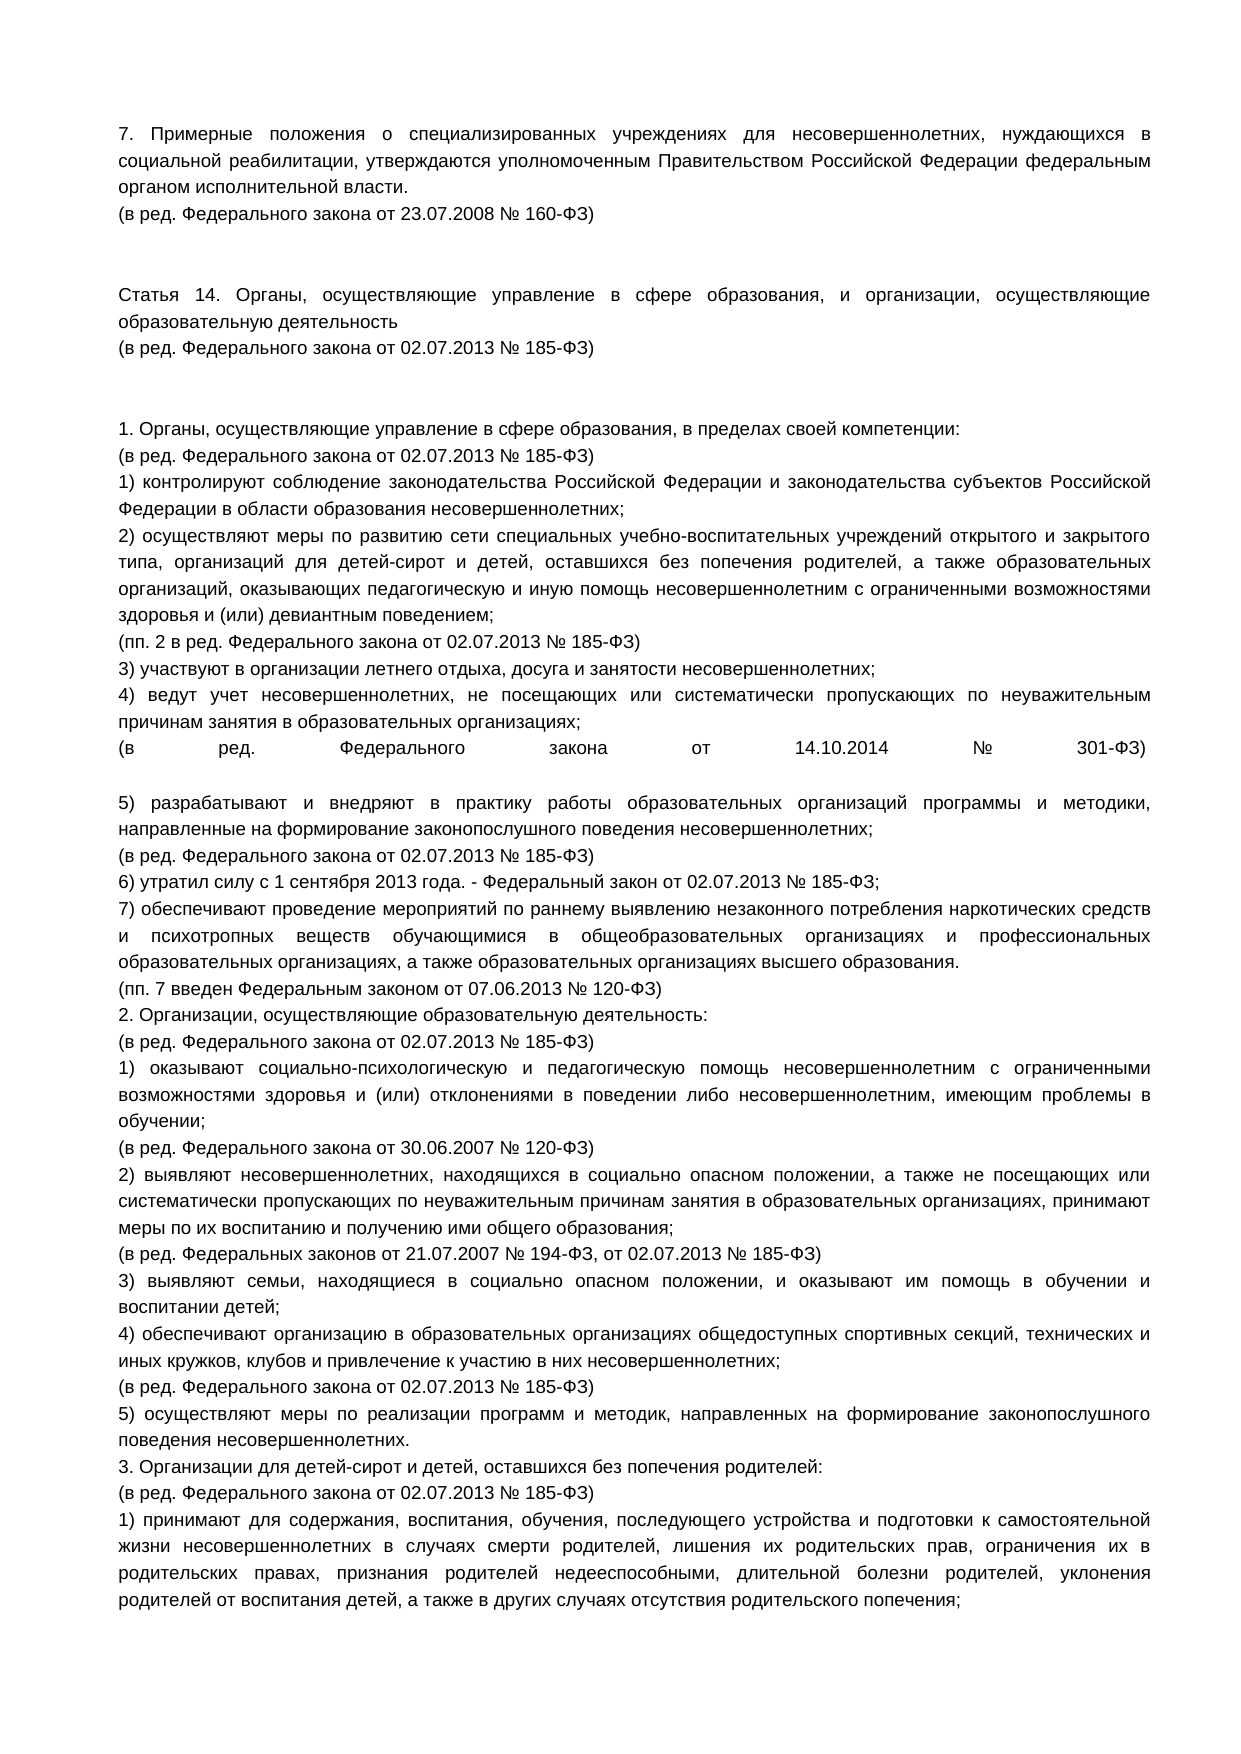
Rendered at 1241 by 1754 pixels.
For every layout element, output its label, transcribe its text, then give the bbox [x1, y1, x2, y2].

text 4) обеспечивают организацию в образовательных организациях общедоступных спортивных секций, технических и иных кружков, клубов и привлечение к участию в них несовершеннолетних; [118, 1318, 1152, 1371]
text 3) участвуют в организации летнего отдыха, досуга и занятости несовершеннолетних; [118, 652, 1152, 679]
text (в ред. Федерального закона от 02.07.2013 № 185-ФЗ) [118, 1477, 1152, 1504]
text 1) контролируют соблюдение законодательства Российской Федерации и законодательства субъектов Российской Федерации в области образования несовершеннолетних; [118, 466, 1152, 519]
text (в ред. Федерального закона от 02.07.2013 № 185-ФЗ) [118, 440, 1152, 466]
text (в ред. Федерального закона от 02.07.2013 № 185-ФЗ) [118, 1371, 1152, 1397]
text 3. Организации для детей-сирот и детей, оставшихся без попечения родителей: [118, 1451, 1152, 1477]
text 7. Примерные положения о специализированных учреждениях для несовершеннолетних, нуждающихся в социальной реабилитации, утверждаются уполномоченным Правительством Российской Федерации федеральным органом исполнительной власти. [118, 118, 1152, 198]
text (в ред. Федерального закона от 02.07.2013 № 185-ФЗ) [118, 332, 1152, 359]
text 3) выявляют семьи, находящиеся в социально опасном положении, и оказывают им помощь в обучении и воспитании детей; [118, 1265, 1152, 1318]
text 2) выявляют несовершеннолетних, находящихся в социально опасном положении, а также не посещающих или систематически пропускающих по неуважительным причинам занятия в образовательных организациях, принимают меры по их воспитанию и получению ими общего образования; [118, 1158, 1152, 1238]
text (в ред. Федеральных законов от 21.07.2007 № 194-ФЗ, от 02.07.2013 № 185-ФЗ) [118, 1238, 1152, 1265]
text 6) утратил силу с 1 сентября 2013 года. - Федеральный закон от 02.07.2013 № 185-ФЗ; [118, 866, 1152, 893]
text 2. Организации, осуществляющие образовательную деятельность: [118, 999, 1152, 1026]
text 2) осуществляют меры по развитию сети специальных учебно-воспитательных учреждений открытого и закрытого типа, организаций для детей-сирот и детей, оставшихся без попечения родителей, а также образовательных организаций, оказывающих педагогическую и иную помощь несовершеннолетним с ограниченными возможностями здоровья и (или) девиантным поведением; [118, 519, 1152, 626]
text 5) разрабатывают и внедряют в практику работы образовательных организаций программы и методики, направленные на формирование законопослушного поведения несовершеннолетних; [118, 787, 1152, 840]
text (в ред. Федерального закона от 02.07.2013 № 185-ФЗ) [118, 1026, 1152, 1052]
text (пп. 2 в ред. Федерального закона от 02.07.2013 № 185-ФЗ) [118, 626, 1152, 652]
text (в ред. Федерального закона от 30.06.2007 № 120-ФЗ) [118, 1132, 1152, 1158]
text (пп. 7 введен Федеральным законом от 07.06.2013 № 120-ФЗ) [118, 972, 1152, 999]
text 1) принимают для содержания, воспитания, обучения, последующего устройства и подготовки к самостоятельной жизни несовершеннолетних в случаях смерти родителей, лишения их родительских прав, ограничения их в родительских правах, признания родителей недееспособными, длительной болезни родителей, уклонения родителей от воспитания детей, а также в других случаях отсутствия родительского попечения; [118, 1504, 1152, 1610]
text (в ред. Федерального закона от 02.07.2013 № 185-ФЗ) [118, 840, 1152, 866]
text 4) ведут учет несовершеннолетних, не посещающих или систематически пропускающих по неуважительным причинам занятия в образовательных организациях; [118, 679, 1152, 732]
text Статья 14. Органы, осуществляющие управление в сфере образования, и организации, осуществляющие образовательную деятельность [118, 279, 1152, 332]
text 7) обеспечивают проведение мероприятий по раннему выявлению незаконного потребления наркотических средств и психотропных веществ обучающимися в общеобразовательных организациях и профессиональных образовательных организациях, а также образовательных организациях высшего образования. [118, 893, 1152, 972]
text 5) осуществляют меры по реализации программ и методик, направленных на формирование законопослушного поведения несовершеннолетних. [118, 1397, 1152, 1451]
text 1) оказывают социально-психологическую и педагогическую помощь несовершеннолетним с ограниченными возможностями здоровья и (или) отклонениями в поведении либо несовершеннолетним, имеющим проблемы в обучении; [118, 1052, 1152, 1132]
text 1. Органы, осуществляющие управление в сфере образования, в пределах своей компетенции: [118, 413, 1152, 440]
text (в ред. Федерального закона от 14.10.2014 № 301-ФЗ) [118, 732, 1152, 787]
text (в ред. Федерального закона от 23.07.2008 № 160-ФЗ) [118, 198, 1152, 224]
